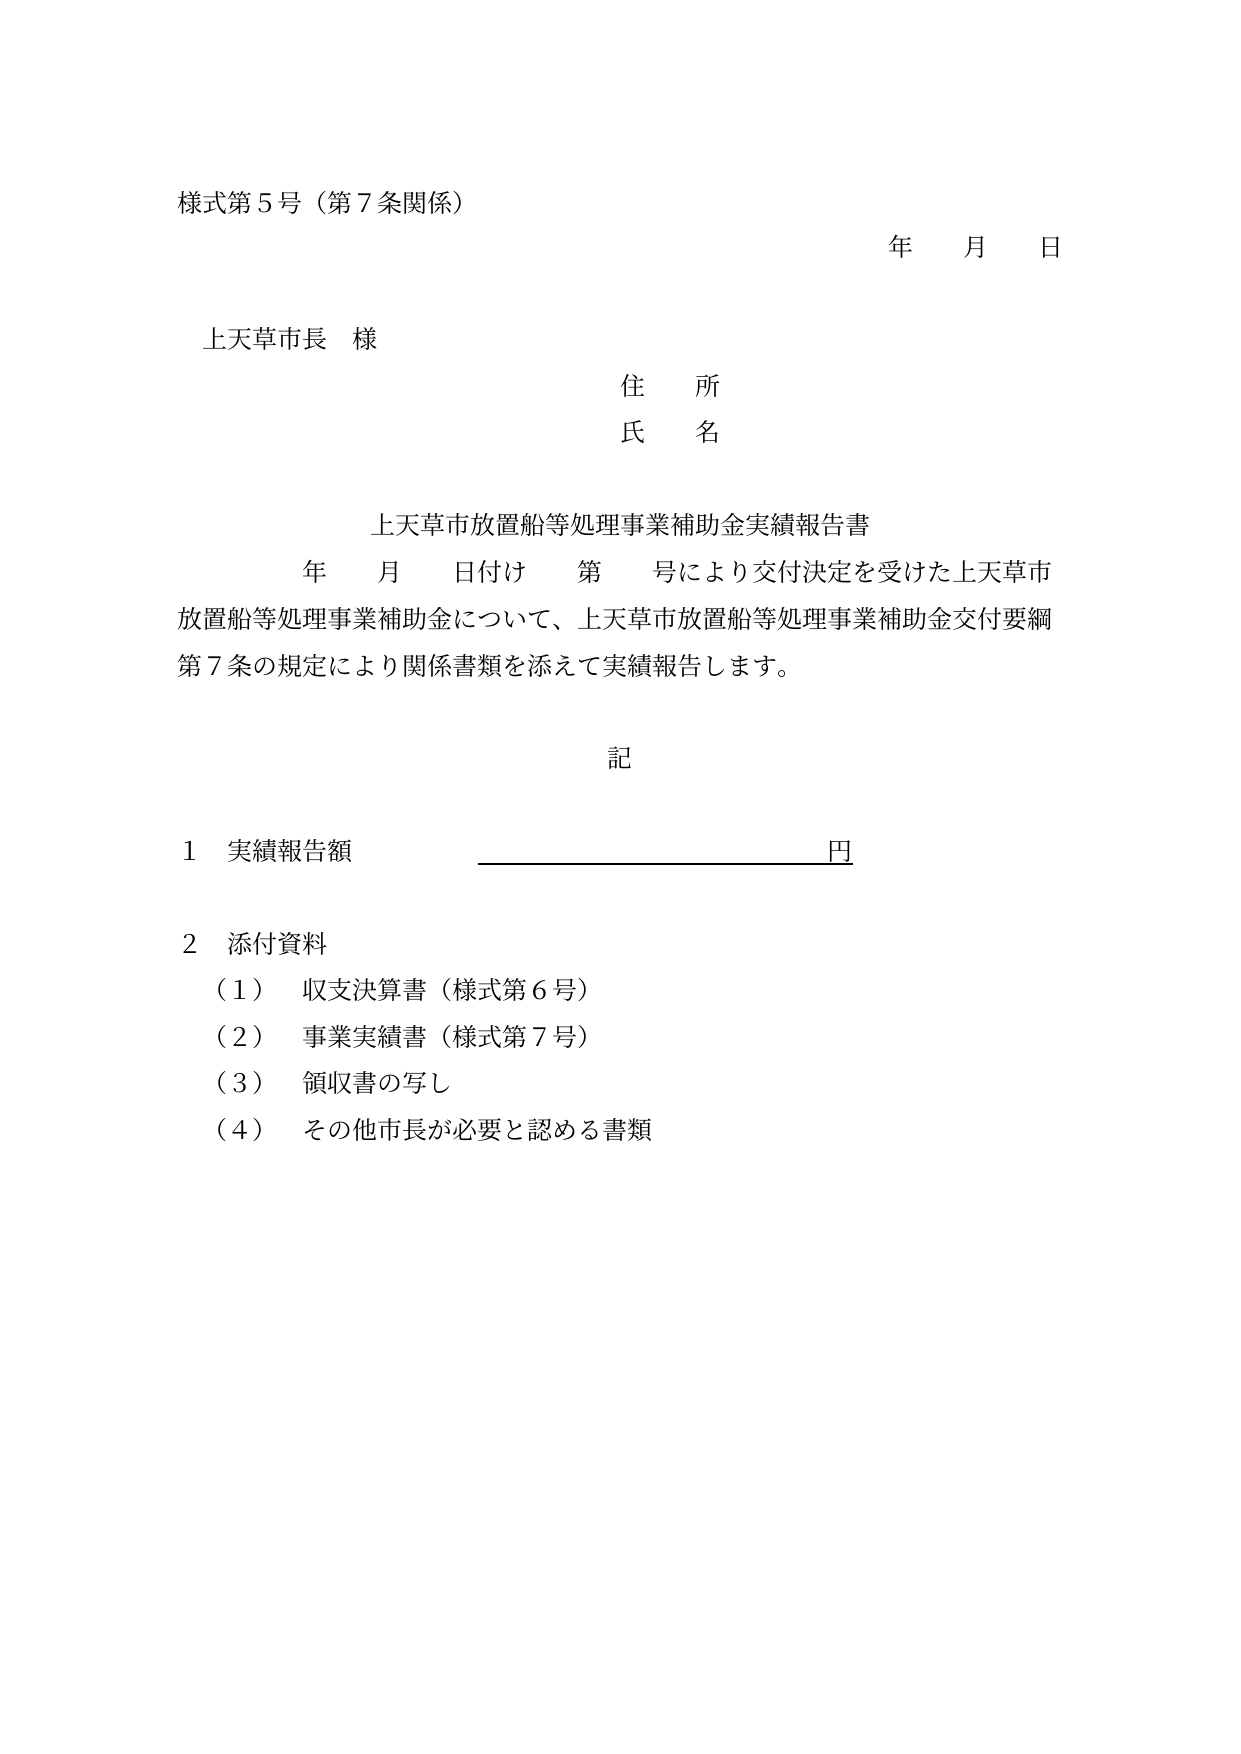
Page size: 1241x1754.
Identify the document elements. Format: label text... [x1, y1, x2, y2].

text 上天草市長 様 [177, 319, 1063, 357]
text （１） 収支決算書（様式第６号） [202, 970, 1063, 1008]
text （３） 領収書の写し [202, 1063, 1063, 1101]
text 住 所 [202, 366, 1063, 403]
text 様式第５号（第７条関係） [177, 183, 1063, 219]
text ２ 添付資料 [177, 924, 1063, 961]
text （４） その他市長が必要と認める書類 [202, 1109, 1063, 1147]
text 氏 名 [202, 412, 1063, 450]
text １ 実績報告額 円 [177, 831, 1063, 869]
text （２） 事業実績書（様式第７号） [202, 1017, 1063, 1054]
text 年 月 日 [177, 228, 1063, 264]
text 記 [177, 738, 1063, 776]
text 年 月 日付け 第 号により交付決定を受けた上天草市放置船等処理事業補助金について、上天草市放置船等処理事業補助金交付要綱第７条の規定により関係書類を添えて実績報告します。 [177, 552, 1063, 683]
text 上天草市放置船等処理事業補助金実績報告書 [177, 505, 1063, 543]
